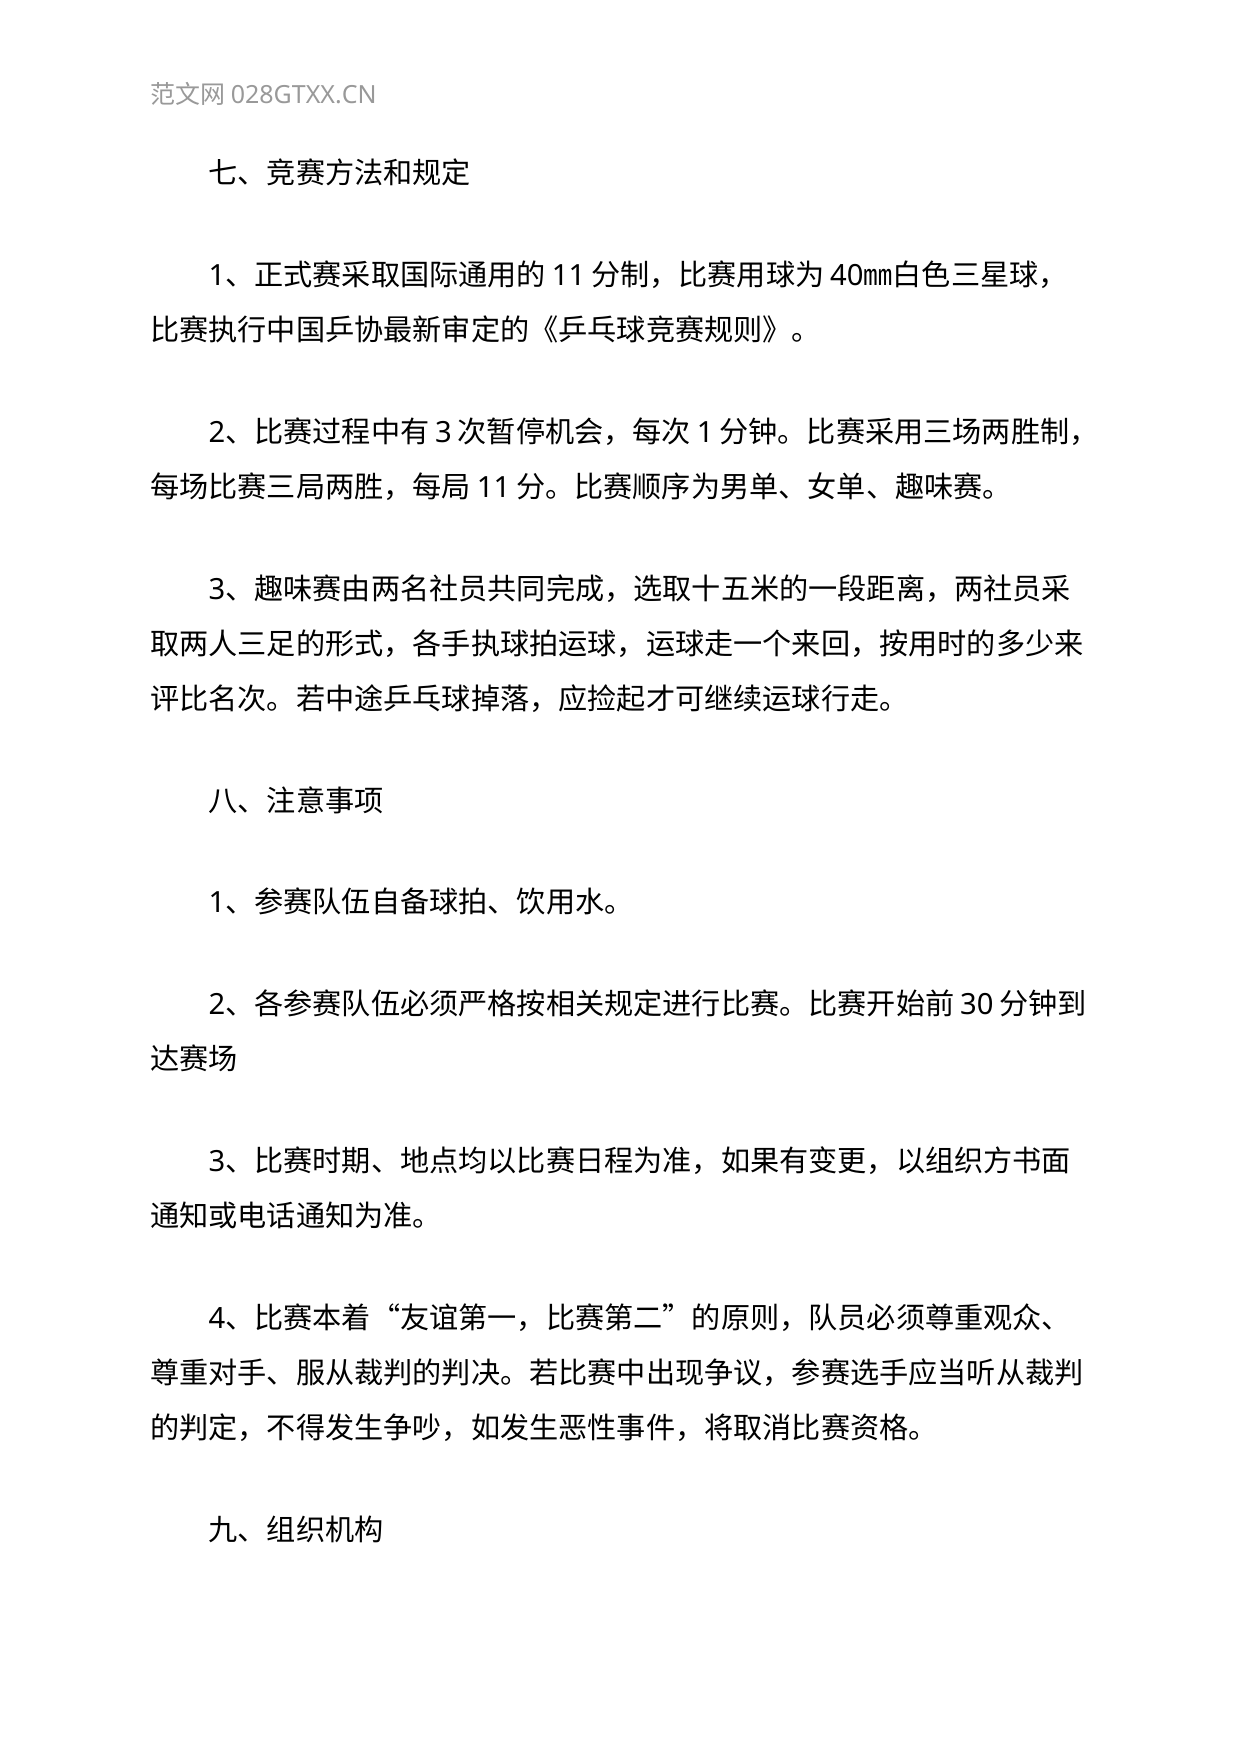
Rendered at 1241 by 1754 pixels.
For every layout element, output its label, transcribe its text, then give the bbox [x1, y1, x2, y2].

text 4、比赛本着“友谊第一，比赛第二”的原则，队员必须尊重观众、尊重对手、服从裁判的判决。若比赛中出现争议，参赛选手应当听从裁判的判定，不得发生争吵，如发生恶性事件，将取消比赛资格。 [150, 1294, 1090, 1447]
text 3、趣味赛由两名社员共同完成，选取十五米的一段距离，两社员采取两人三足的形式，各手执球拍运球，运球走一个来回，按用时的多少来评比名次。若中途乒乓球掉落，应捡起才可继续运球行走。 [150, 566, 1090, 718]
text 1、正式赛采取国际通用的11分制，比赛用球为40㎜白色三星球，比赛执行中国乒协最新审定的《乒乓球竞赛规则》。 [150, 252, 1090, 349]
text 3、比赛时期、地点均以比赛日程为准，如果有变更，以组织方书面通知或电话通知为准。 [150, 1138, 1090, 1235]
text 1、参赛队伍自备球拍、饮用水。 [150, 879, 1090, 921]
text 七、竞赛方法和规定 [150, 150, 1090, 192]
text 2、各参赛队伍必须严格按相关规定进行比赛。比赛开始前30分钟到达赛场 [150, 981, 1090, 1078]
text 2、比赛过程中有3次暂停机会，每次1分钟。比赛采用三场两胜制，每场比赛三局两胜，每局11分。比赛顺序为男单、女单、趣味赛。 [150, 408, 1090, 506]
text 九、组织机构 [150, 1506, 1090, 1548]
text 八、注意事项 [150, 777, 1090, 819]
